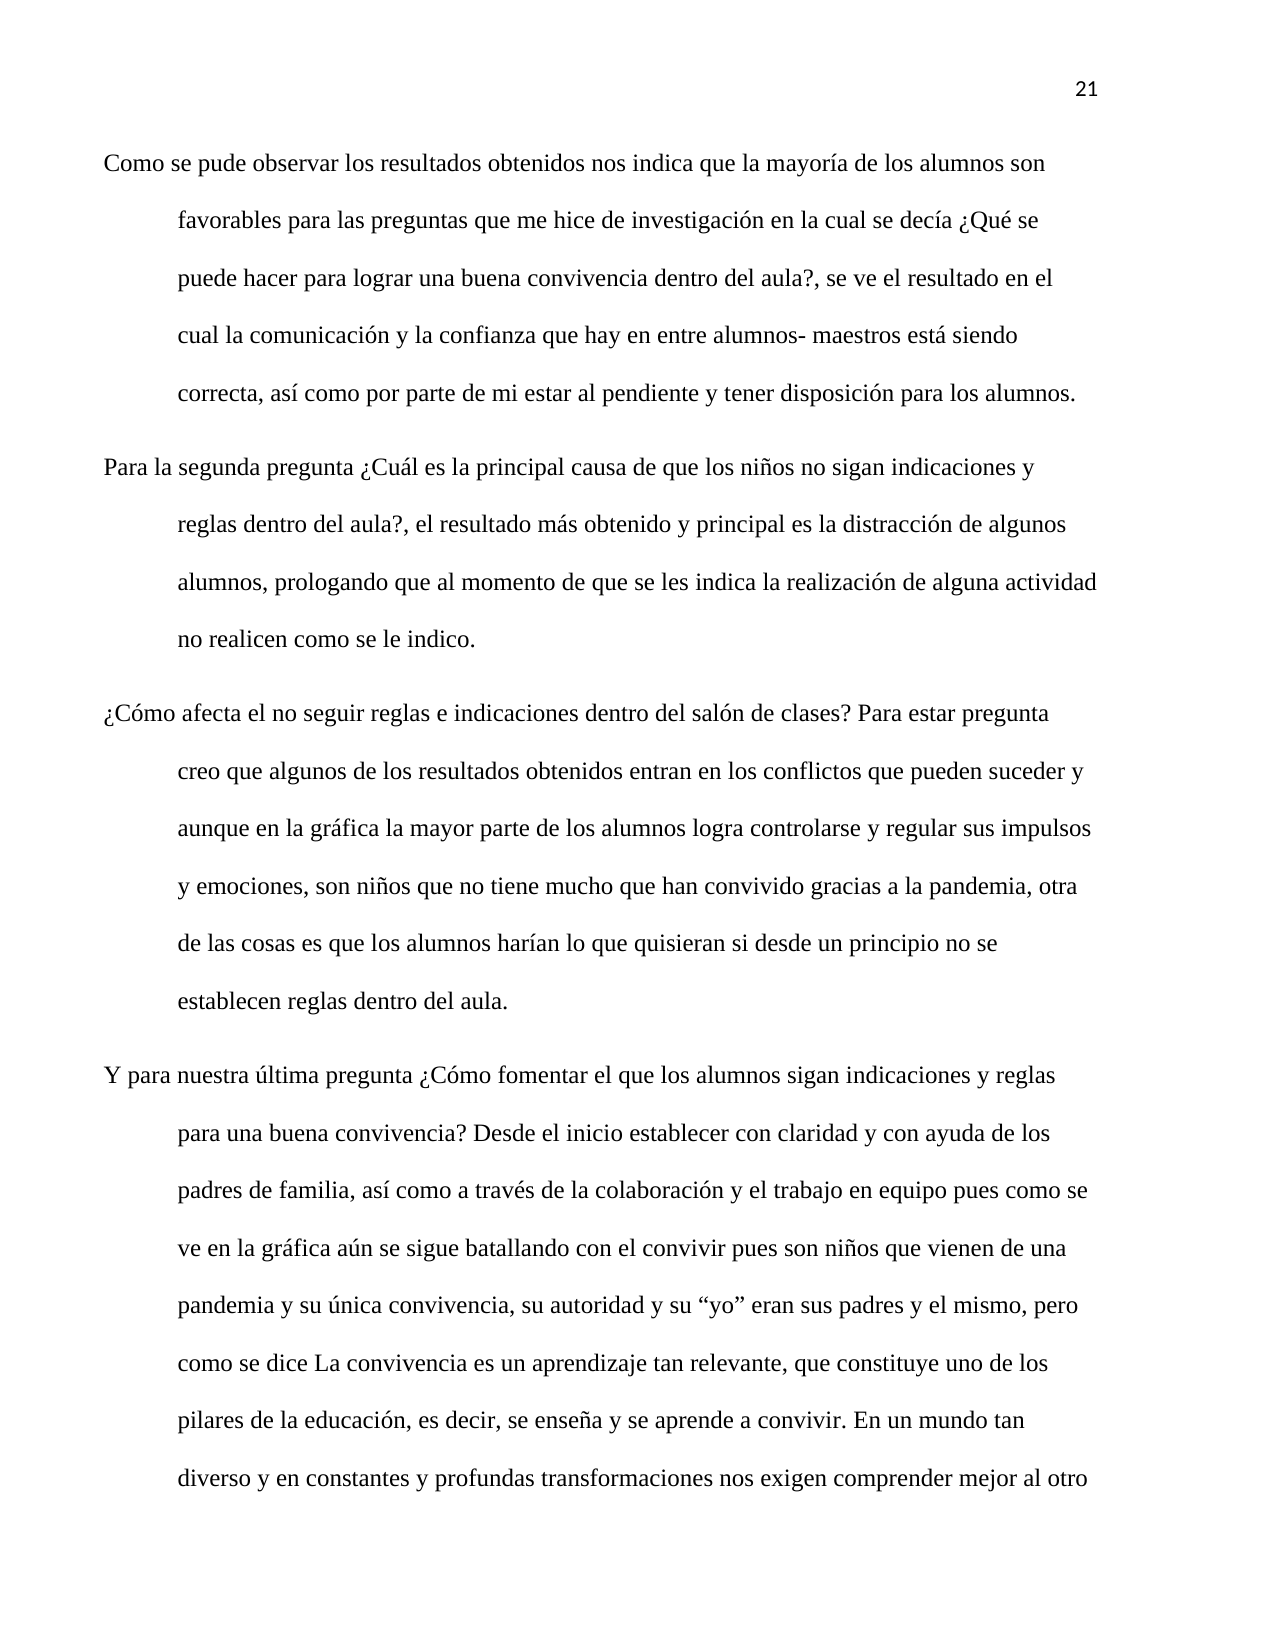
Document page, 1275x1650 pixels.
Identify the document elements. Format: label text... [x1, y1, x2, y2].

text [103, 1060, 1098, 1491]
text ¿Cómo afecta el no seguir reglas e indicaciones dentro del salón de clases? Para estar pregunta creo que algunos de los resultados obtenidos entran en los conflictos que pueden suceder y aunque en la gráfica la mayor parte de los alumnos logra controlarse y regular sus impulsos y emociones, son niños que no tiene mucho que han convivido gracias a la pandemia, otra de las cosas es que los alumnos harían lo que quisieran si desde un principio no se establecen reglas dentro del aula. [103, 698, 1098, 1015]
text Para la segunda pregunta ¿Cuál es la principal causa de que los niños no sigan indicaciones y reglas dentro del aula?, el resultado más obtenido y principal es la distracción de algunos alumnos, prologando que al momento de que se les indica la realización de alguna actividad no realicen como se le indico. [103, 452, 1098, 653]
text Como se pude observar los resultados obtenidos nos indica que la mayoría de los alumnos son favorables para las preguntas que me hice de investigación en la cual se decía ¿Qué se puede hacer para lograr una buena convivencia dentro del aula?, se ve el resultado en el cual la comunicación y la confianza que hay en entre alumnos- maestros está siendo correcta, así como por parte de mi estar al pendiente y tener disposición para los alumnos. [103, 148, 1098, 406]
